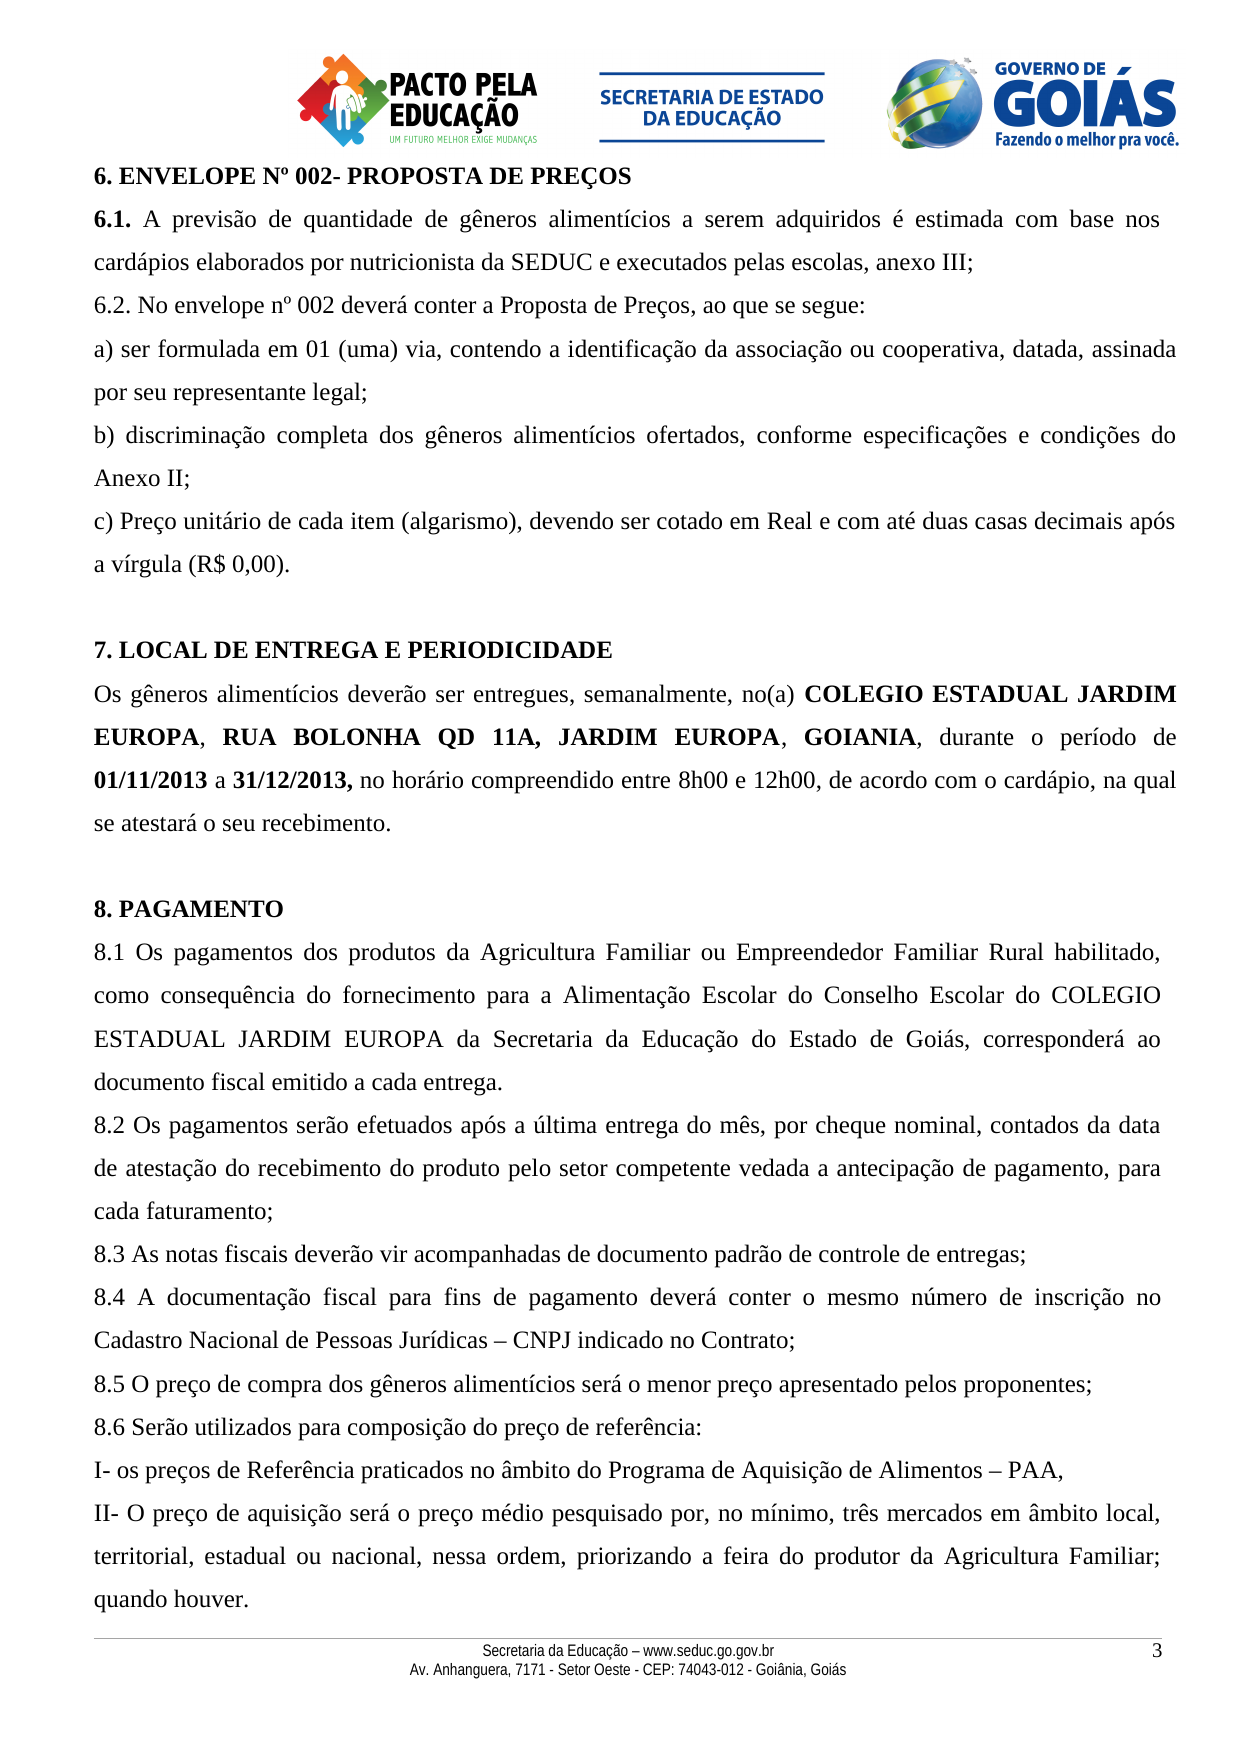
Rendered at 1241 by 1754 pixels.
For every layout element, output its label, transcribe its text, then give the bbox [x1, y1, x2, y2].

text Os gêneros alimentícios deverão ser entregues, semanalmente, no(a) COLEGIO ESTADUAL JARDIM EUROPA, RUA BOLONHA QD 11A, JARDIM EUROPA, GOIANIA, durante o período de 01/11/2013 a 31/12/2013, no horário compreendido entre 8h00 e 12h00, de acordo com o cardápio, na qual se atestará o seu recebimento. [94, 679, 1177, 837]
text 6. ENVELOPE Nº 002- PROPOSTA DE PREÇOS [94, 161, 1162, 190]
text 8.6 Serão utilizados para composição do preço de referência: [94, 1412, 1162, 1441]
text b) discriminação completa dos gêneros alimentícios ofertados, conforme especificações e condições do Anexo II; [94, 420, 1177, 492]
text c) Preço unitário de cada item (algarismo), devendo ser cotado em Real e com até duas casas decimais após a vírgula (R$ 0,00). [94, 506, 1177, 578]
text 8.2 Os pagamentos serão efetuados após a última entrega do mês, por cheque nominal, contados da data de atestação do recebimento do produto pelo setor competente vedada a antecipação de pagamento, para cada faturamento; [94, 1110, 1162, 1225]
text 6.1. A previsão de quantidade de gêneros alimentícios a serem adquiridos é estimada com base nos cardápios elaborados por nutricionista da SEDUC e executados pelas escolas, anexo III; [94, 204, 1162, 276]
text II- O preço de aquisição será o preço médio pesquisado por, no mínimo, três mercados em âmbito local, territorial, estadual ou nacional, nessa ordem, priorizando a feira do produtor da Agricultura Familiar; quando houver. [94, 1498, 1162, 1613]
text 8.5 O preço de compra dos gêneros alimentícios será o menor preço apresentado pelos proponentes; [94, 1369, 1162, 1397]
text 8.3 As notas fiscais deverão vir acompanhadas de documento padrão de controle de entregas; [94, 1239, 1162, 1268]
text documentação fiscal para fins de pagamento deverá conter o mesmo número de inscrição no Cadastro Nacional de Pessoas Jurídicas – CNPJ indicado no Contrato; [94, 1282, 1162, 1354]
text 8.1 Os pagamentos dos produtos da Agricultura Familiar ou Empreendedor Familiar Rural habilitado, como consequência do fornecimento para a Alimentação Escolar do Conselho Escolar do COLEGIO ESTADUAL JARDIM EUROPA da Secretaria da Educação do Estado de Goiás, corresponderá ao documento fiscal emitido a cada entrega. [94, 937, 1162, 1096]
text 7. LOCAL DE ENTREGA E PERIODICIDADE [94, 636, 1177, 664]
text I- os preços de Referência praticados no âmbito do Programa de Aquisição de Alimentos – PAA, [94, 1455, 1162, 1484]
text 6.2. No envelope nº 002 deverá conter a Proposta de Preços, ao que se segue: [94, 291, 1177, 319]
text 8. PAGAMENTO [94, 894, 1177, 923]
text a) ser formulada em 01 (uma) via, contendo a identificação da associação ou cooperativa, datada, assinada por seu representante legal; [94, 334, 1177, 406]
picture [288, 49, 1186, 158]
